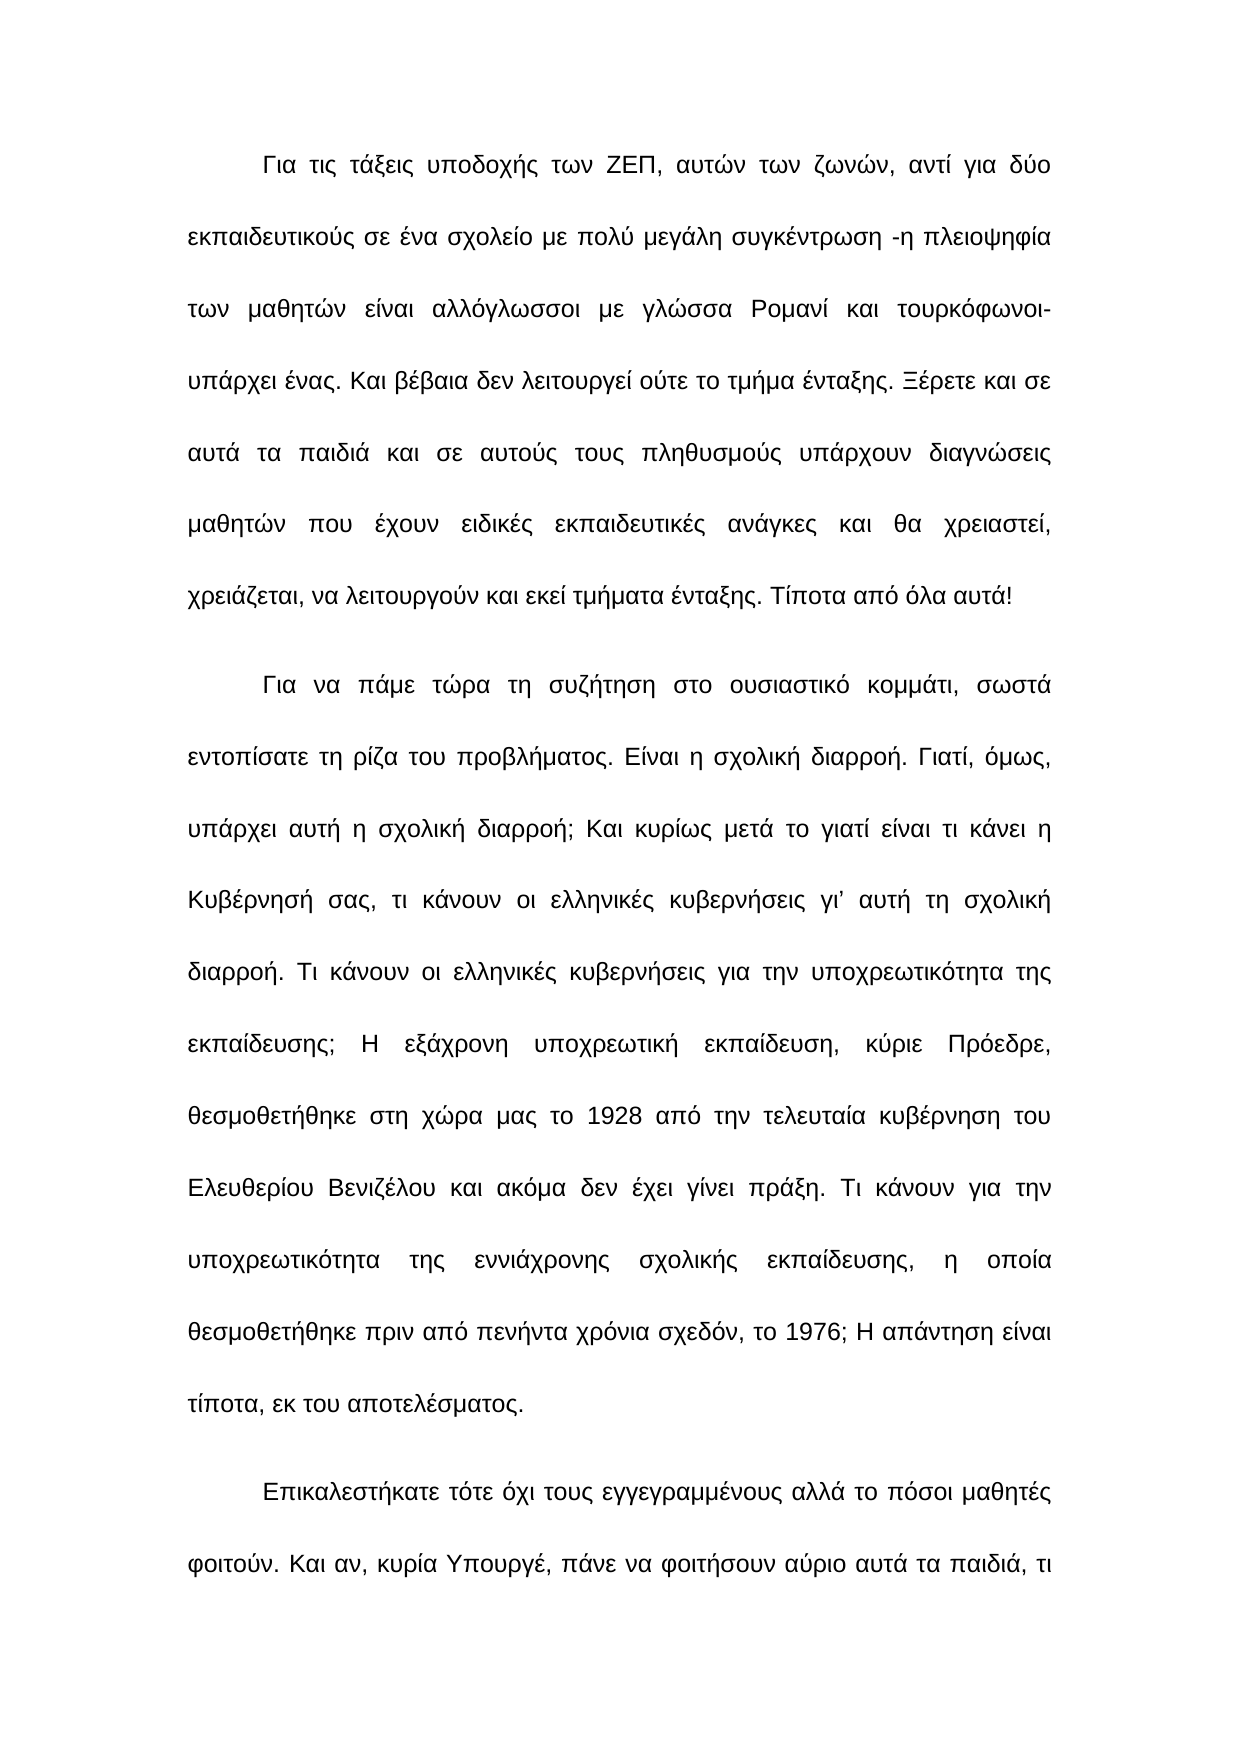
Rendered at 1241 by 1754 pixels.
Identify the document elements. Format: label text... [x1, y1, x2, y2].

text Για τις τάξεις υποδοχής των ΖΕΠ, αυτών των ζωνών, αντί για δύο εκπαιδευτικούς σε ένα σχολείο με πολύ μεγάλη συγκέντρωση -η πλειοψηφία των μαθητών είναι αλλόγλωσσοι με γλώσσα Ρομανί και τουρκόφωνοι- υπάρχει ένας. Και βέβαια δεν λειτουργεί ούτε το τμήμα ένταξης. Ξέρετε και σε αυτά τα παιδιά και σε αυτούς τους πληθυσμούς υπάρχουν διαγνώσεις μαθητών που έχουν ειδικές εκπαιδευτικές ανάγκες και θα χρειαστεί, χρειάζεται, να λειτουργούν και εκεί τμήματα ένταξης. Τίποτα από όλα αυτά! [187, 150, 1053, 610]
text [187, 1477, 1053, 1578]
text Για να πάμε τώρα τη συζήτηση στο ουσιαστικό κομμάτι, σωστά εντοπίσατε τη ρίζα του προβλήματος. Είναι η σχολική διαρροή. Γιατί, όμως, υπάρχει αυτή η σχολική διαρροή; Και κυρίως μετά το γιατί είναι τι κάνει η Κυβέρνησή σας, τι κάνουν οι ελληνικές κυβερνήσεις γι’ αυτή τη σχολική διαρροή. Τι κάνουν οι ελληνικές κυβερνήσεις για την υποχρεωτικότητα της εκπαίδευσης; Η εξάχρονη υποχρεωτική εκπαίδευση, κύριε Πρόεδρε, θεσμοθετήθηκε στη χώρα μας το 1928 από την τελευταία κυβέρνηση του Ελευθερίου Βενιζέλου και ακόμα δεν έχει γίνει πράξη. Τι κάνουν για την υποχρεωτικότητα της εννιάχρονης σχολικής εκπαίδευσης, η οποία θεσμοθετήθηκε πριν από πενήντα χρόνια σχεδόν, το 1976; Η απάντηση είναι τίποτα, εκ του αποτελέσματος. [187, 670, 1053, 1417]
